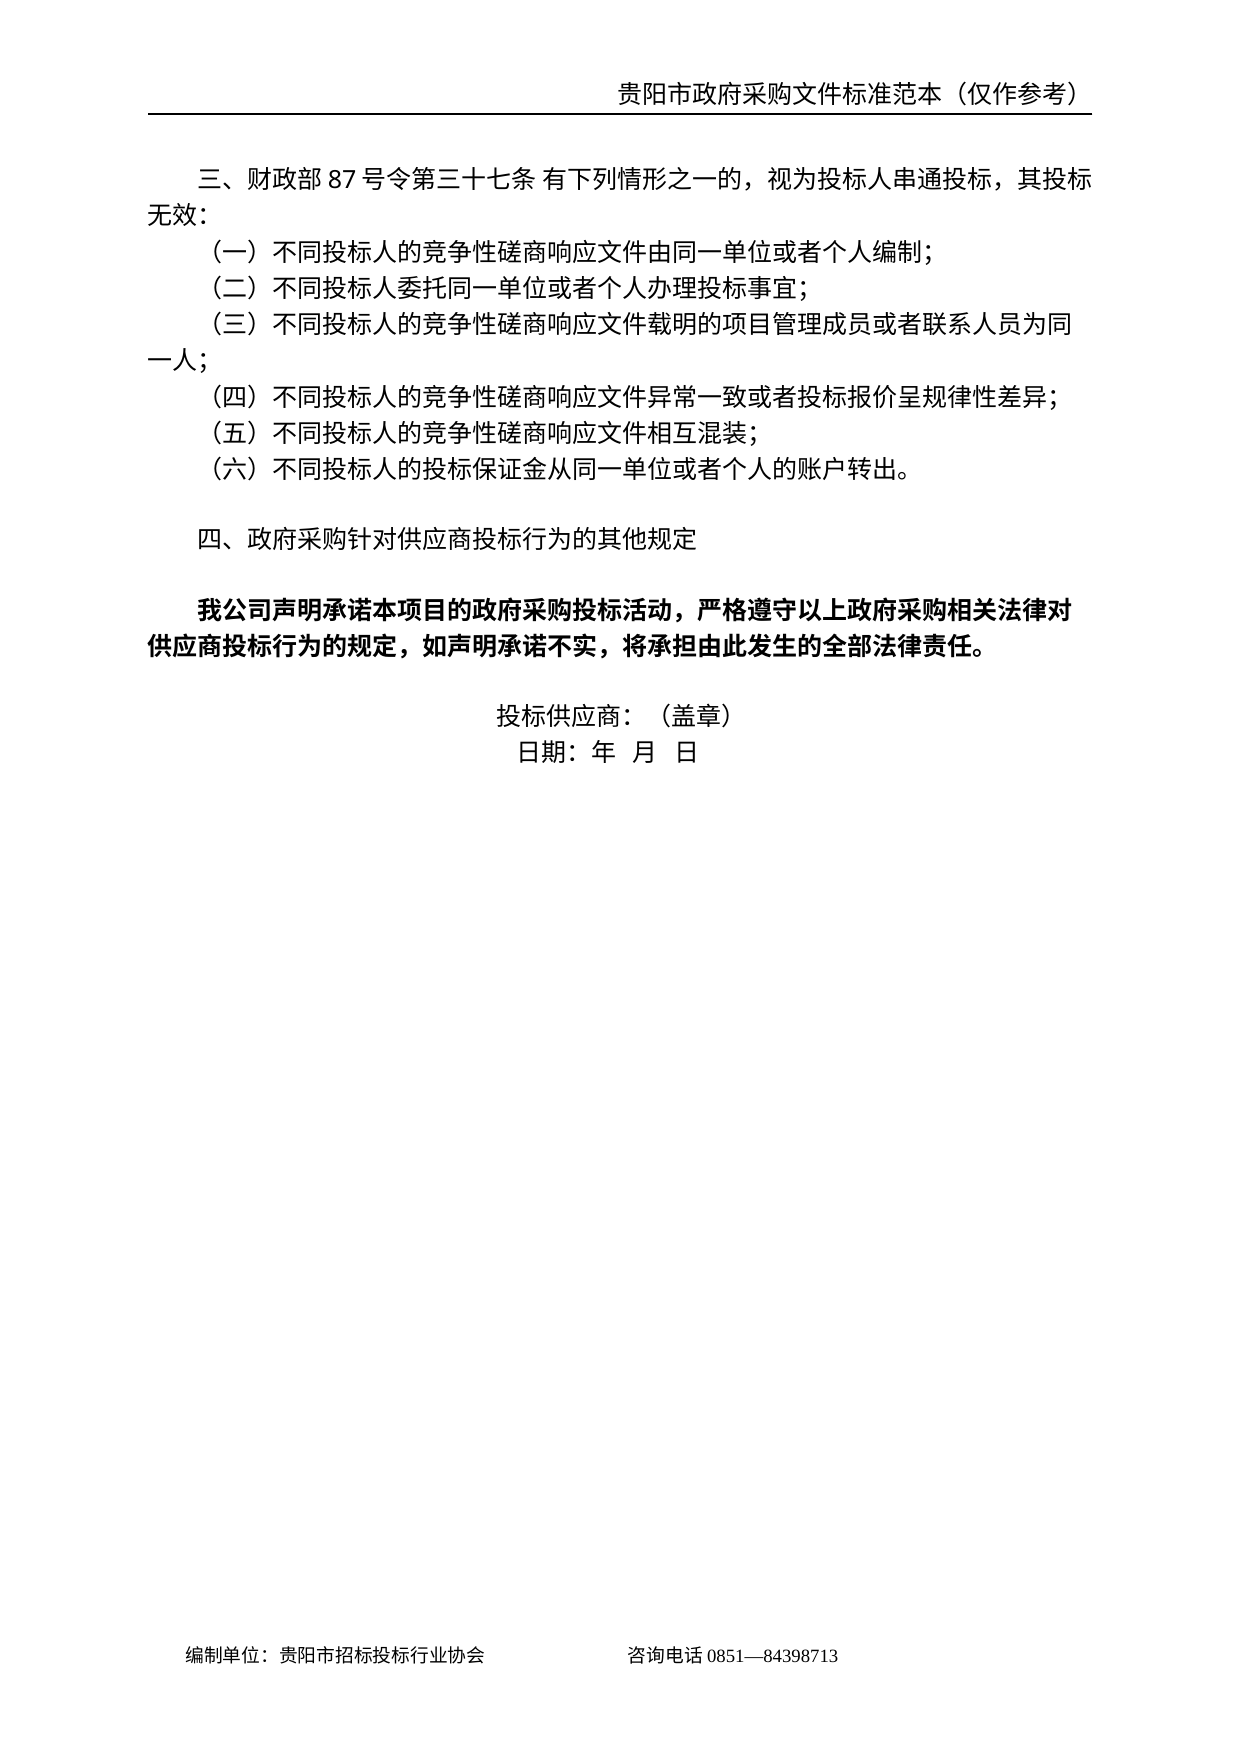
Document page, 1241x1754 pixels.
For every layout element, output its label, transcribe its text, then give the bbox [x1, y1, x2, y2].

text （二）不同投标人委托同一单位或者个人办理投标事宜； [148, 268, 1092, 304]
text （五）不同投标人的竞争性磋商响应文件相互混装； [148, 413, 1092, 449]
text 三、财政部87号令第三十七条 有下列情形之一的，视为投标人串通投标，其投标无效： [148, 159, 1092, 232]
text 四、政府采购针对供应商投标行为的其他规定 [148, 520, 1092, 556]
text （六）不同投标人的投标保证金从同一单位或者个人的账户转出。 [148, 449, 1092, 486]
text （一）不同投标人的竞争性磋商响应文件由同一单位或者个人编制； [148, 232, 1092, 268]
text （三）不同投标人的竞争性磋商响应文件载明的项目管理成员或者联系人员为同一人； [148, 304, 1092, 377]
text （四）不同投标人的竞争性磋商响应文件异常一致或者投标报价呈规律性差异； [148, 377, 1092, 413]
text 投标供应商：（盖章） [148, 697, 1092, 733]
text 日期：年 月 日 [148, 733, 1092, 769]
text 我公司声明承诺本项目的政府采购投标活动，严格遵守以上政府采购相关法律对供应商投标行为的规定，如声明承诺不实，将承担由此发生的全部法律责任。 [148, 590, 1092, 663]
